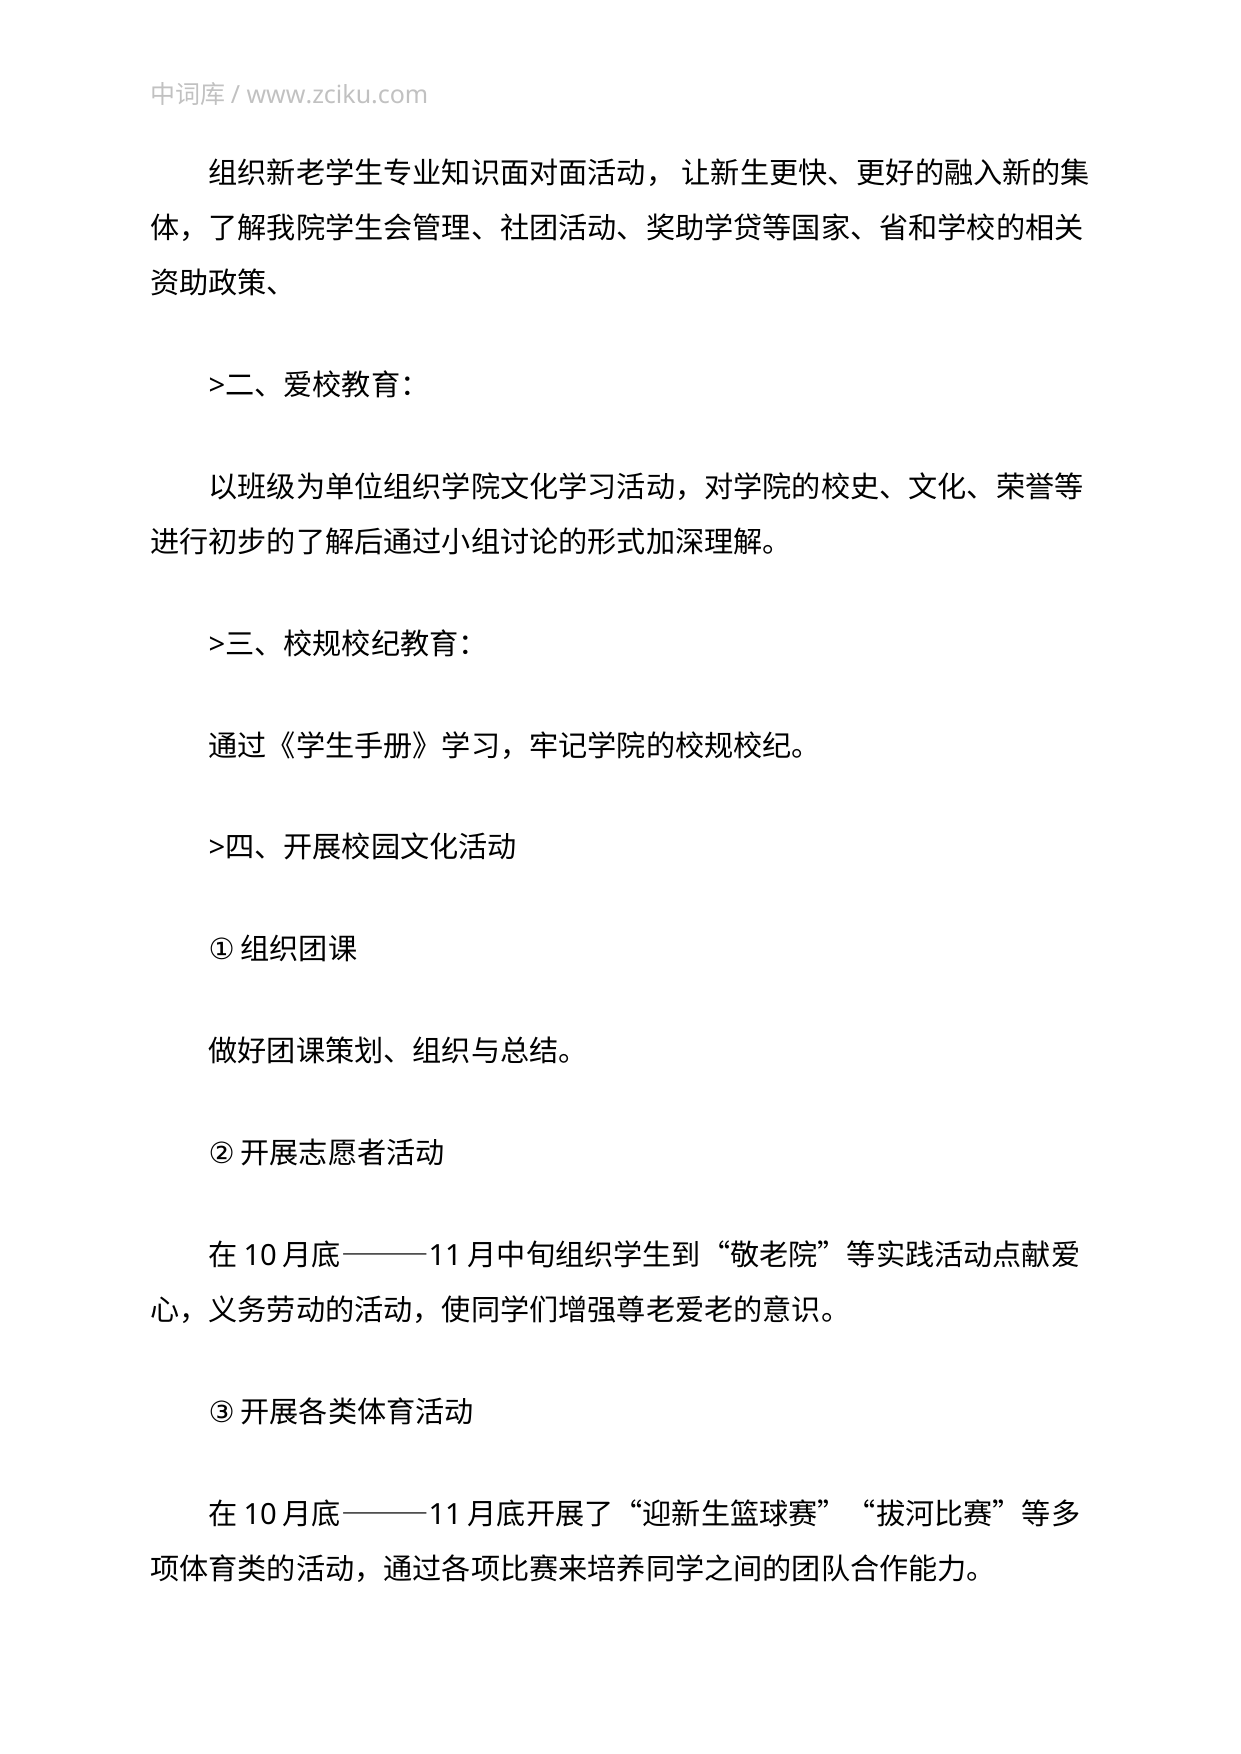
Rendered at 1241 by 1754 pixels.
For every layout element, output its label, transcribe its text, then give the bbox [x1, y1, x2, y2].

text 组织新老学生专业知识面对面活动， 让新生更快、更好的融入新的集体，了解我院学生会管理、社团活动、奖助学贷等国家、省和学校的相关资助政策、 [150, 150, 1090, 302]
text ②开展志愿者活动 [150, 1130, 1090, 1172]
text 做好团课策划、组织与总结。 [150, 1028, 1090, 1070]
text 在10月底———11月底开展了“迎新生篮球赛”“拔河比赛”等多项体育类的活动，通过各项比赛来培养同学之间的团队合作能力。 [150, 1490, 1090, 1588]
text 在10月底———11月中旬组织学生到“敬老院”等实践活动点献爱心，义务劳动的活动，使同学们增强尊老爱老的意识。 [150, 1232, 1090, 1329]
text 以班级为单位组织学院文化学习活动，对学院的校史、文化、荣誉等进行初步的了解后通过小组讨论的形式加深理解。 [150, 463, 1090, 561]
text ③开展各类体育活动 [150, 1388, 1090, 1431]
text 通过《学生手册》学习，牢记学院的校规校纪。 [150, 722, 1090, 764]
text ①组织团课 [150, 926, 1090, 968]
text >四、开展校园文化活动 [150, 824, 1090, 866]
text >二、爱校教育： [150, 362, 1090, 404]
text >三、校规校纪教育： [150, 620, 1090, 663]
